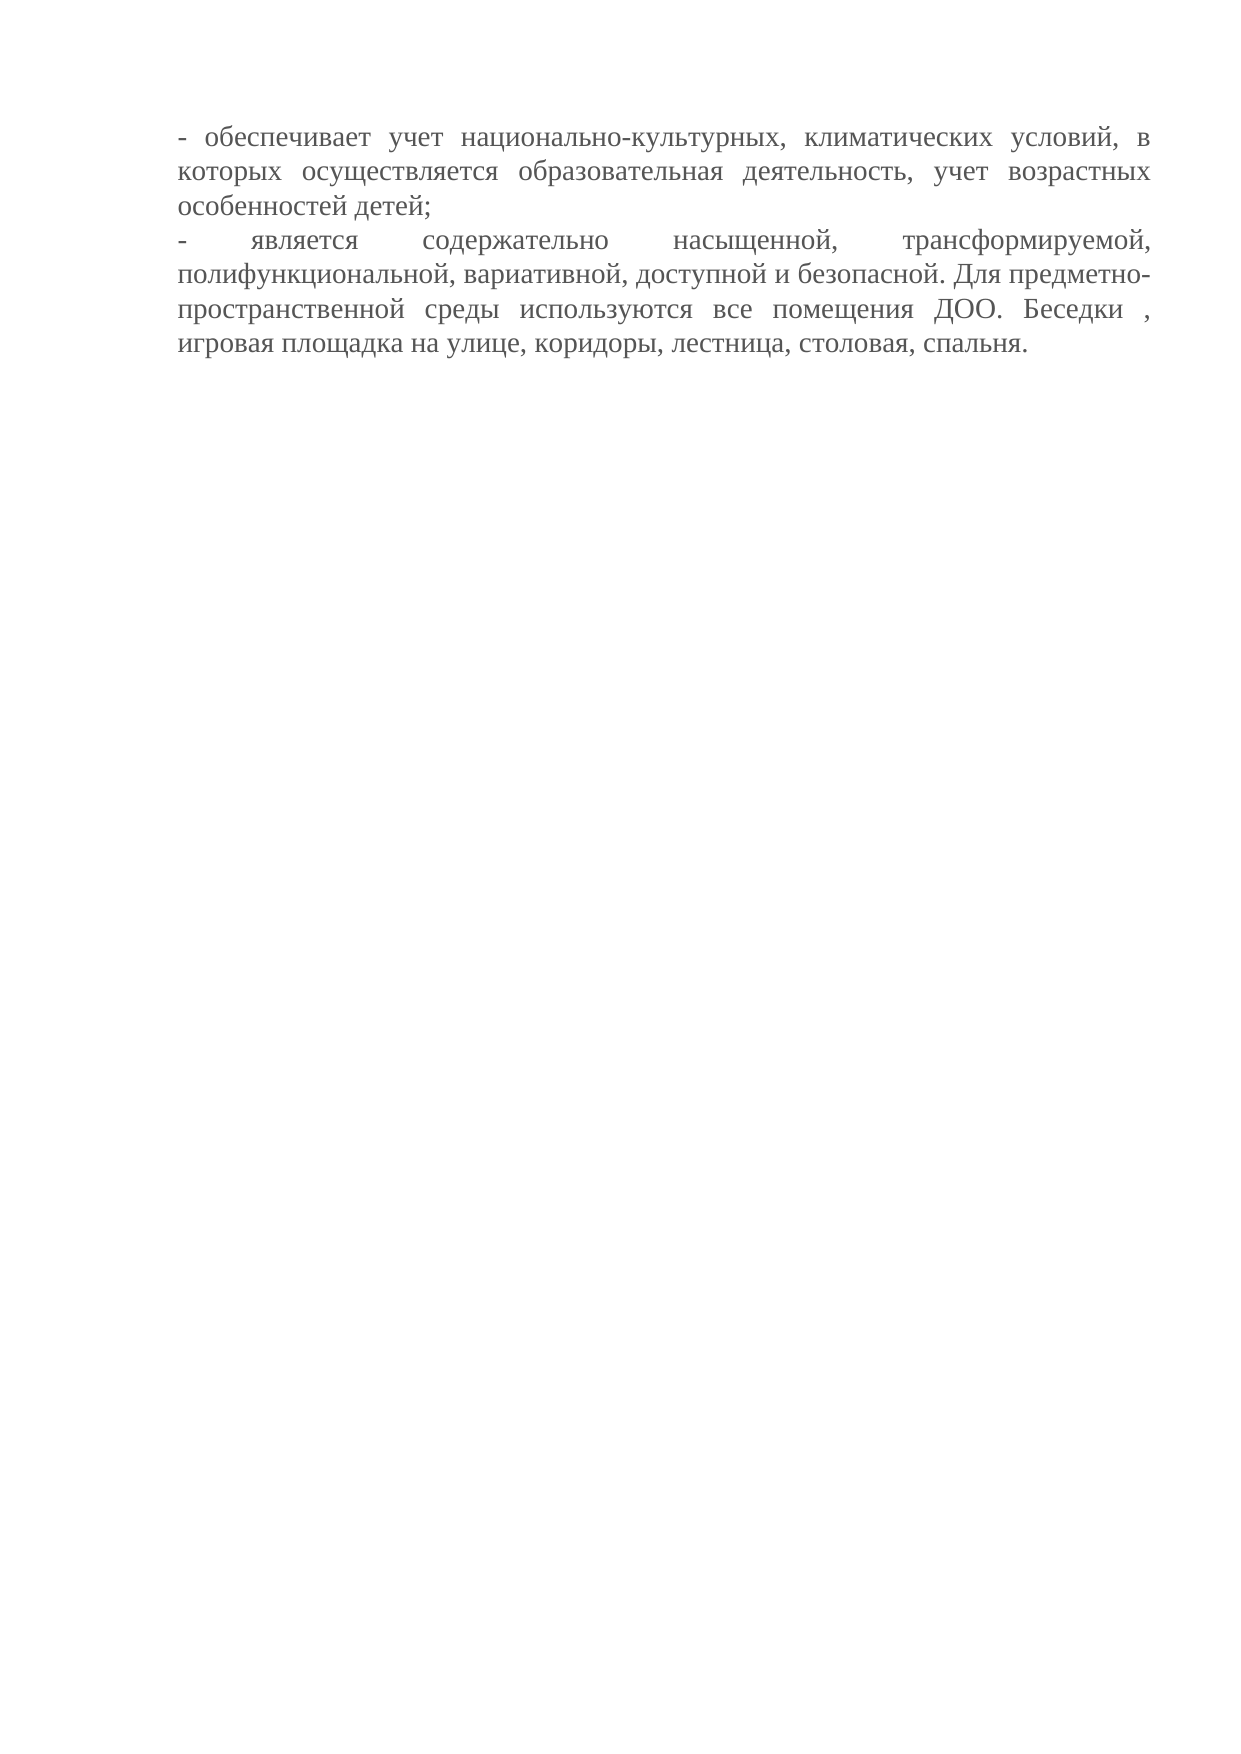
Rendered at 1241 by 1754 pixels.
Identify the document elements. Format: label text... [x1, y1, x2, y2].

text - является содержательно насыщенной, трансформируемой, полифункциональной, вариативной, доступной и безопасной. Для предметно-пространственной среды используются все помещения ДОО. Беседки , игровая площадка на улице, коридоры, лестница, столовая, спальня. [177, 221, 1152, 359]
text - обеспечивает учет национально-культурных, климатических условий, в которых осуществляется образовательная деятельность, учет возрастных особенностей детей; [177, 118, 1152, 221]
